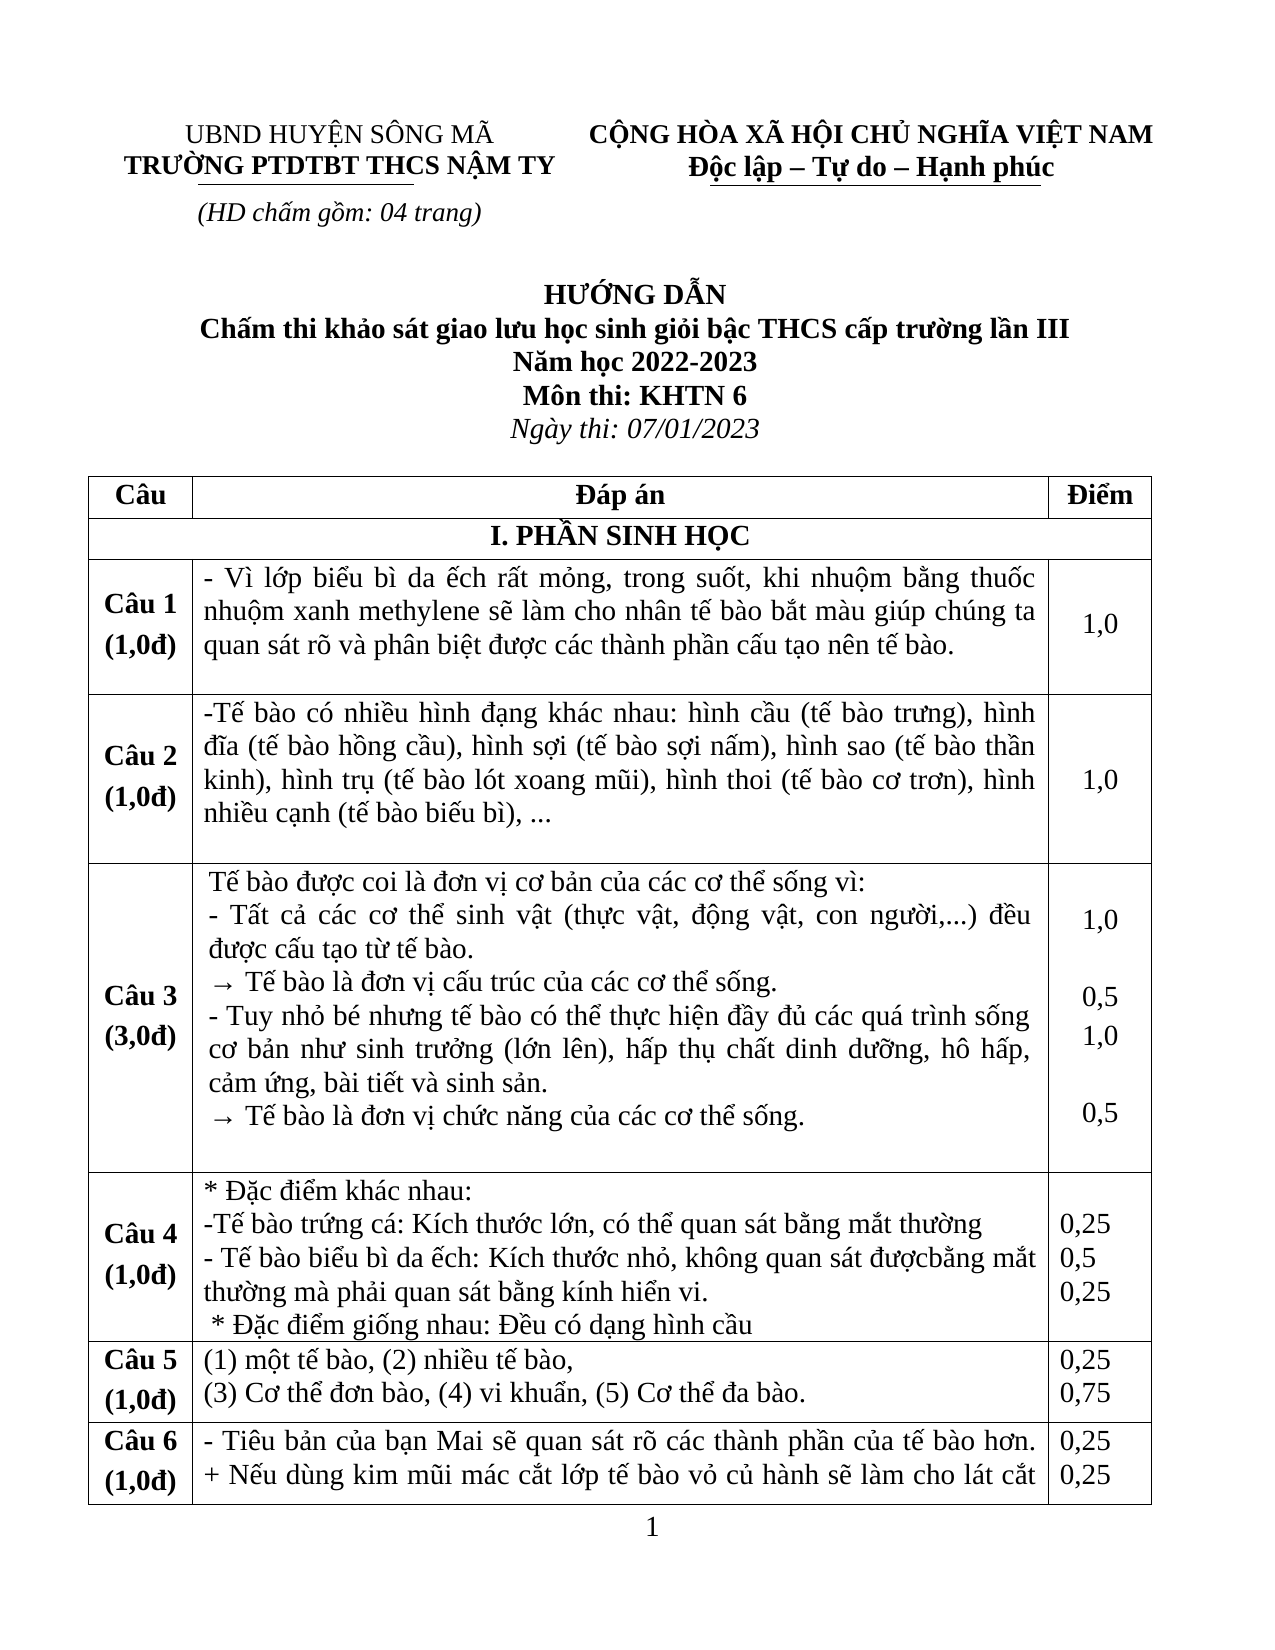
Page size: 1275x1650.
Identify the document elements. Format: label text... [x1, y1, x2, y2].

table_cell (1) một tế bào, (2) nhiều tế bào, (3) Cơ thể đơn bào, (4) vi khuẩn, (5) Cơ thể đa bào. [193, 1342, 1048, 1422]
table_cell 0,25 0,75 [1049, 1342, 1151, 1422]
table_cell Câu 6 (1,0đ) [89, 1423, 192, 1504]
table_cell Câu 1 (1,0đ) [89, 560, 192, 694]
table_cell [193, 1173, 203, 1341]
table_cell Câu 3 (3,0đ) [89, 864, 192, 1172]
table_cell Câu 4 (1,0đ) [89, 1173, 192, 1341]
table_cell - Vì lớp biểu bì da ếch rất mỏng, trong suốt, khi nhuộm bằng thuốc nhuộm xanh methylene sẽ làm cho nhân tế bào bắt màu giúp chúng ta quan sát rõ và phân biệt được các thành phần cấu tạo nên tế bào. [193, 560, 1048, 694]
table_cell Câu 5 (1,0đ) [89, 1342, 192, 1422]
table_cell 1,0 0,5 1,0 0,5 [1049, 864, 1151, 1172]
table_cell I. PHẦN SINH HỌC [89, 519, 1151, 559]
table_header Câu [89, 477, 192, 517]
table_cell -Tế bào có nhiều hình đạng khác nhau: hình cầu (tế bào trưng), hình đĩa (tế bào hồng cầu), hình sợi (tế bào sợi nấm), hình sao (tế bào thần kinh), hình trụ (tế bào lót xoang mũi), hình thoi (tế bào cơ trơn), hình nhiều cạnh (tế bào biếu bì), ... [193, 695, 1048, 863]
table_cell Tế bào được coi là đơn vị cơ bản của các cơ thể sống vì: - Tất cả các cơ thể sinh vật (thực vật, động vật, con người,...) đều được cấu tạo từ tế bào. → Tế bào là đơn vị cấu trúc của các cơ thể sống. - Tuy nhỏ bé nhưng tế bào có thể thực hiện đầy đủ các quá trình sống cơ bản như sinh trưởng (lớn lên), hấp thụ chất dinh dưỡng, hô hấp, cảm ứng, bài tiết và sinh sản. → Tế bào là đơn vị chức năng của các cơ thể sống. [193, 864, 1048, 1172]
table_cell 1,0 [1049, 695, 1151, 863]
table_cell 0,25 0,5 0,25 [1049, 1173, 1151, 1341]
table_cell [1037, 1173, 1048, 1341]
table_cell 1,0 [1049, 560, 1151, 694]
table_header Điểm [1049, 477, 1151, 517]
table_header Đáp án [193, 477, 1048, 517]
table_cell Câu 2 (1,0đ) [89, 695, 192, 863]
table_cell HƯỚNG DẪN Chấm thi khảo sát giao lưu học sinh giỏi bậc THCS cấp trường lần III Năm học 2022-2023 Môn thi: KHTN 6 Ngày thi: 07/01/2023 [103, 244, 1167, 476]
table_cell 0,25 0,25 0,25 0,25 [1049, 1423, 1151, 1504]
table_header UBND HUYỆN SÔNG MÃ TRƯỜNG PTDTBT THCS NẬM TY (HD chấm gồm: 04 trang) [103, 118, 576, 244]
table_header CỘNG HÒA XÃ HỘI CHỦ NGHĨA VIỆT NAM Độc lập – Tự do – Hạnh phúc [576, 118, 1167, 244]
